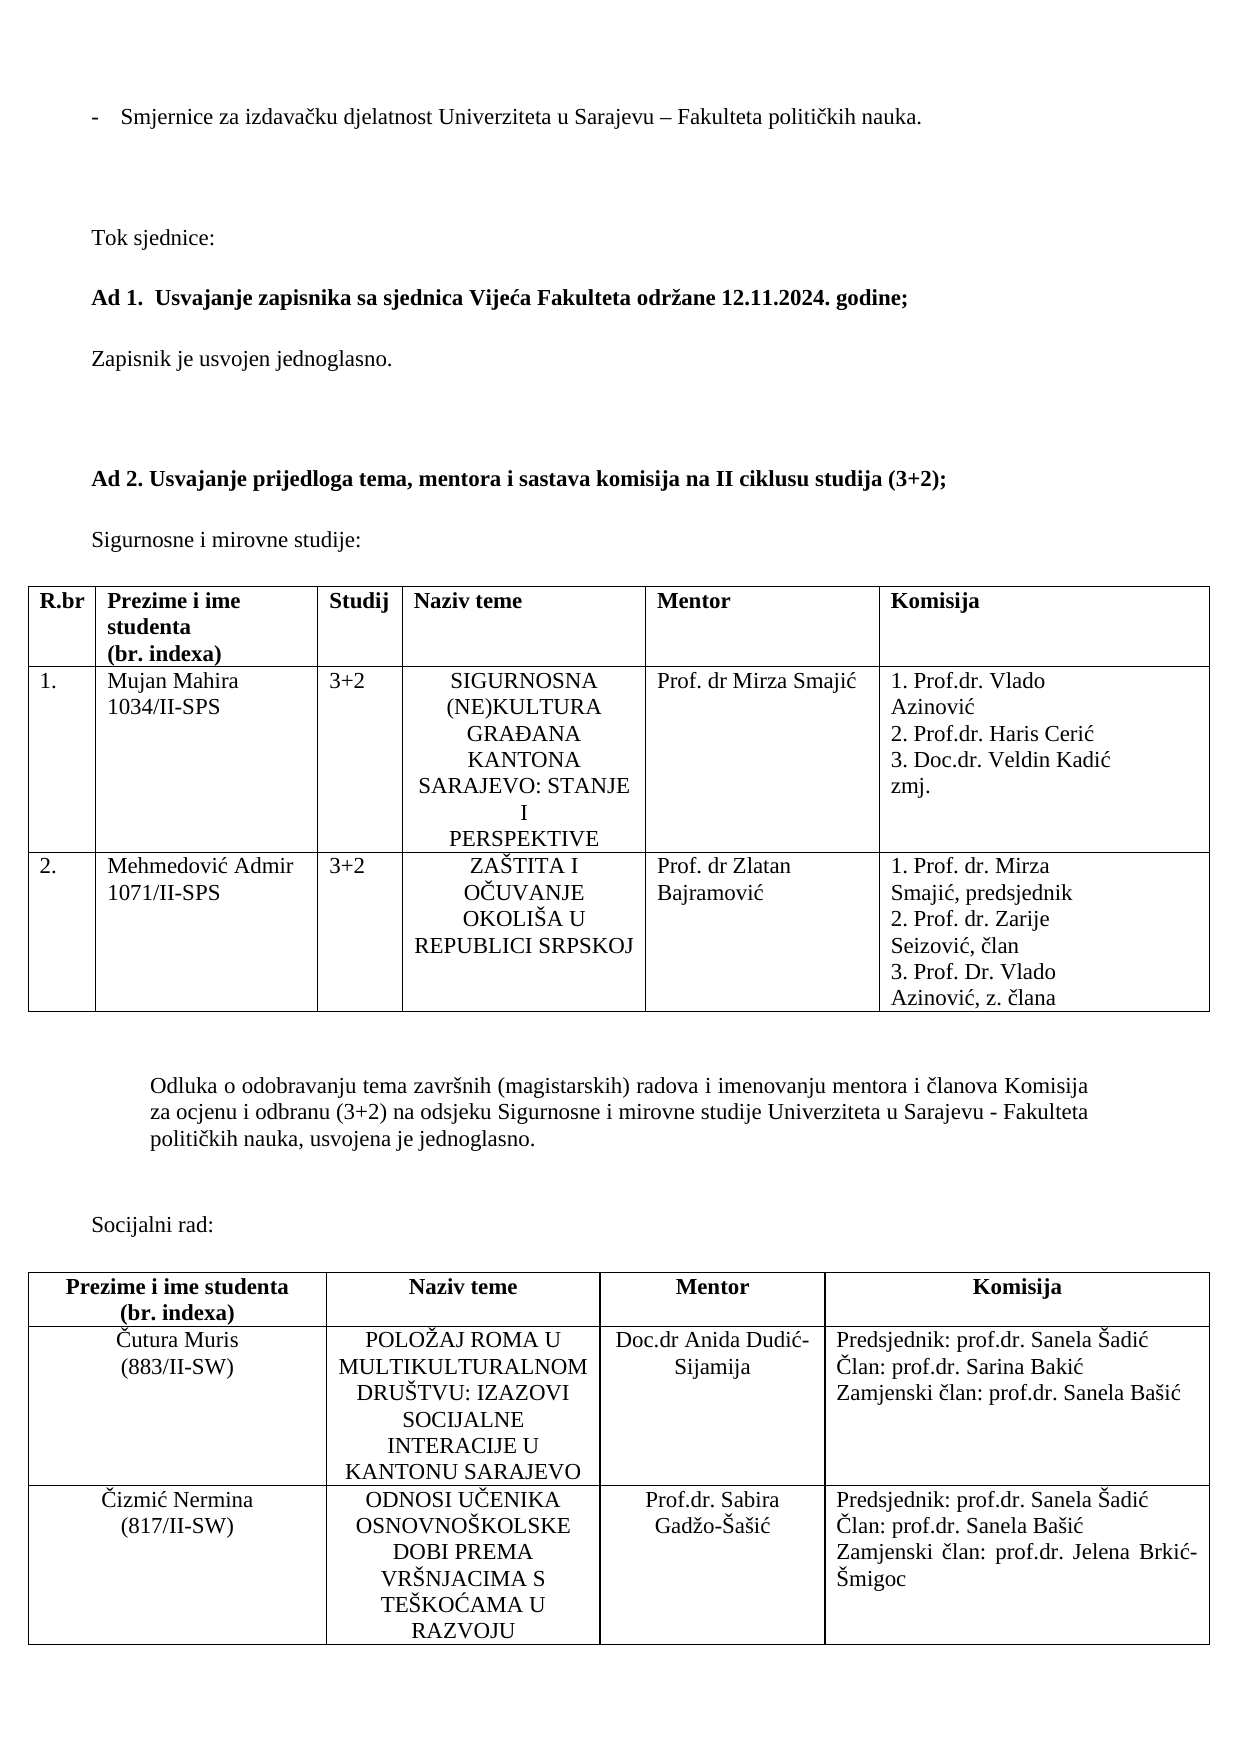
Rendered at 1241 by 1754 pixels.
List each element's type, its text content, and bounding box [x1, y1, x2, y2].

table_cell 3+2 [318, 667, 402, 852]
table_header Naziv teme [403, 587, 645, 666]
table_cell Čizmić Nermina (817/II-SW) [29, 1486, 326, 1644]
table_header Komisija [880, 587, 1209, 666]
table_cell Doc.dr Anida Dudić- Sijamija [601, 1327, 824, 1485]
table_cell Mujan Mahira 1034/II-SPS [96, 667, 317, 852]
table_header Prezime i ime studenta (br. indexa) [96, 587, 317, 666]
table_cell Prof. dr Mirza Smajić [646, 667, 879, 852]
text Sigurnosne i mirovne studije: [91, 526, 1149, 552]
table_cell 1. [29, 667, 95, 852]
table_cell ODNOSI UČENIKA OSNOVNOŠKOLSKE DOBI PREMA VRŠNJACIMA S TEŠKOĆAMA U RAZVOJU [327, 1486, 599, 1644]
text Ad 2. Usvajanje prijedloga tema, mentora i sastava komisija na II ciklusu studija (3+2); [91, 465, 1149, 492]
table_cell 1. Prof. dr. Mirza Smajić, predsjednik 2. Prof. dr. Zarije Seizović, član 3. Prof. Dr. Vlado Azinović, z. člana [880, 853, 1209, 1011]
table_cell 2. [29, 853, 95, 1011]
text Ad 1. Usvajanje zapisnika sa sjednica Vijeća Fakulteta održane 12.11.2024. godine; [91, 284, 1149, 311]
text Zapisnik je usvojen jednoglasno. [91, 345, 1149, 371]
table_cell POLOŽAJ ROMA U MULTIKULTURALNOM DRUŠTVU: IZAZOVI SOCIJALNE INTERACIJE U KANTONU SARAJEVO [327, 1327, 599, 1485]
table_cell ZAŠTITA I OČUVANJE OKOLIŠA U REPUBLICI SRPSKOJ [403, 853, 645, 1011]
table_cell Čutura Muris (883/II-SW) [29, 1327, 326, 1485]
text Odluka o odobravanju tema završnih (magistarskih) radova i imenovanju mentora i članova Komisija za ocjenu i odbranu (3+2) na odsjeku Sigurnosne i mirovne studije Univerziteta u Sarajevu - Fakulteta političkih nauka, usvojena je jednoglasno. [150, 1072, 1090, 1151]
table_cell 1. Prof.dr. Vlado Azinović 2. Prof.dr. Haris Cerić 3. Doc.dr. Veldin Kadić zmj. [880, 667, 1209, 852]
text - Smjernice za izdavačku djelatnost Univerziteta u Sarajevu – Fakulteta političkih nauka. [91, 103, 1149, 130]
table_header Mentor [646, 587, 879, 666]
table_header Studij [318, 587, 402, 666]
table_cell SIGURNOSNA (NE)KULTURA GRAĐANA KANTONA SARAJEVO: STANJE I PERSPEKTIVE [403, 667, 645, 852]
table_header Mentor [601, 1273, 824, 1326]
table_cell 3+2 [318, 853, 402, 1011]
text Socijalni rad: [91, 1211, 1149, 1238]
text Tok sjednice: [91, 224, 1149, 250]
table_cell Prof.dr. Sabira Gadžo-Šašić [601, 1486, 824, 1644]
table_cell Mehmedović Admir 1071/II-SPS [96, 853, 317, 1011]
table_header Naziv teme [327, 1273, 599, 1326]
table_header Prezime i ime studenta (br. indexa) [29, 1273, 326, 1326]
table_cell Prof. dr Zlatan Bajramović [646, 853, 879, 1011]
table_cell Predsjednik: prof.dr. Sanela Šadić Član: prof.dr. Sarina Bakić Zamjenski član: prof.dr. Sanela Bašić [826, 1327, 1209, 1485]
table_cell Predsjednik: prof.dr. Sanela Šadić Član: prof.dr. Sanela Bašić Zamjenski član: prof.dr. Jelena Brkić-Šmigoc [826, 1486, 1209, 1644]
table_header R.br [29, 587, 95, 666]
table_header Komisija [826, 1273, 1209, 1326]
